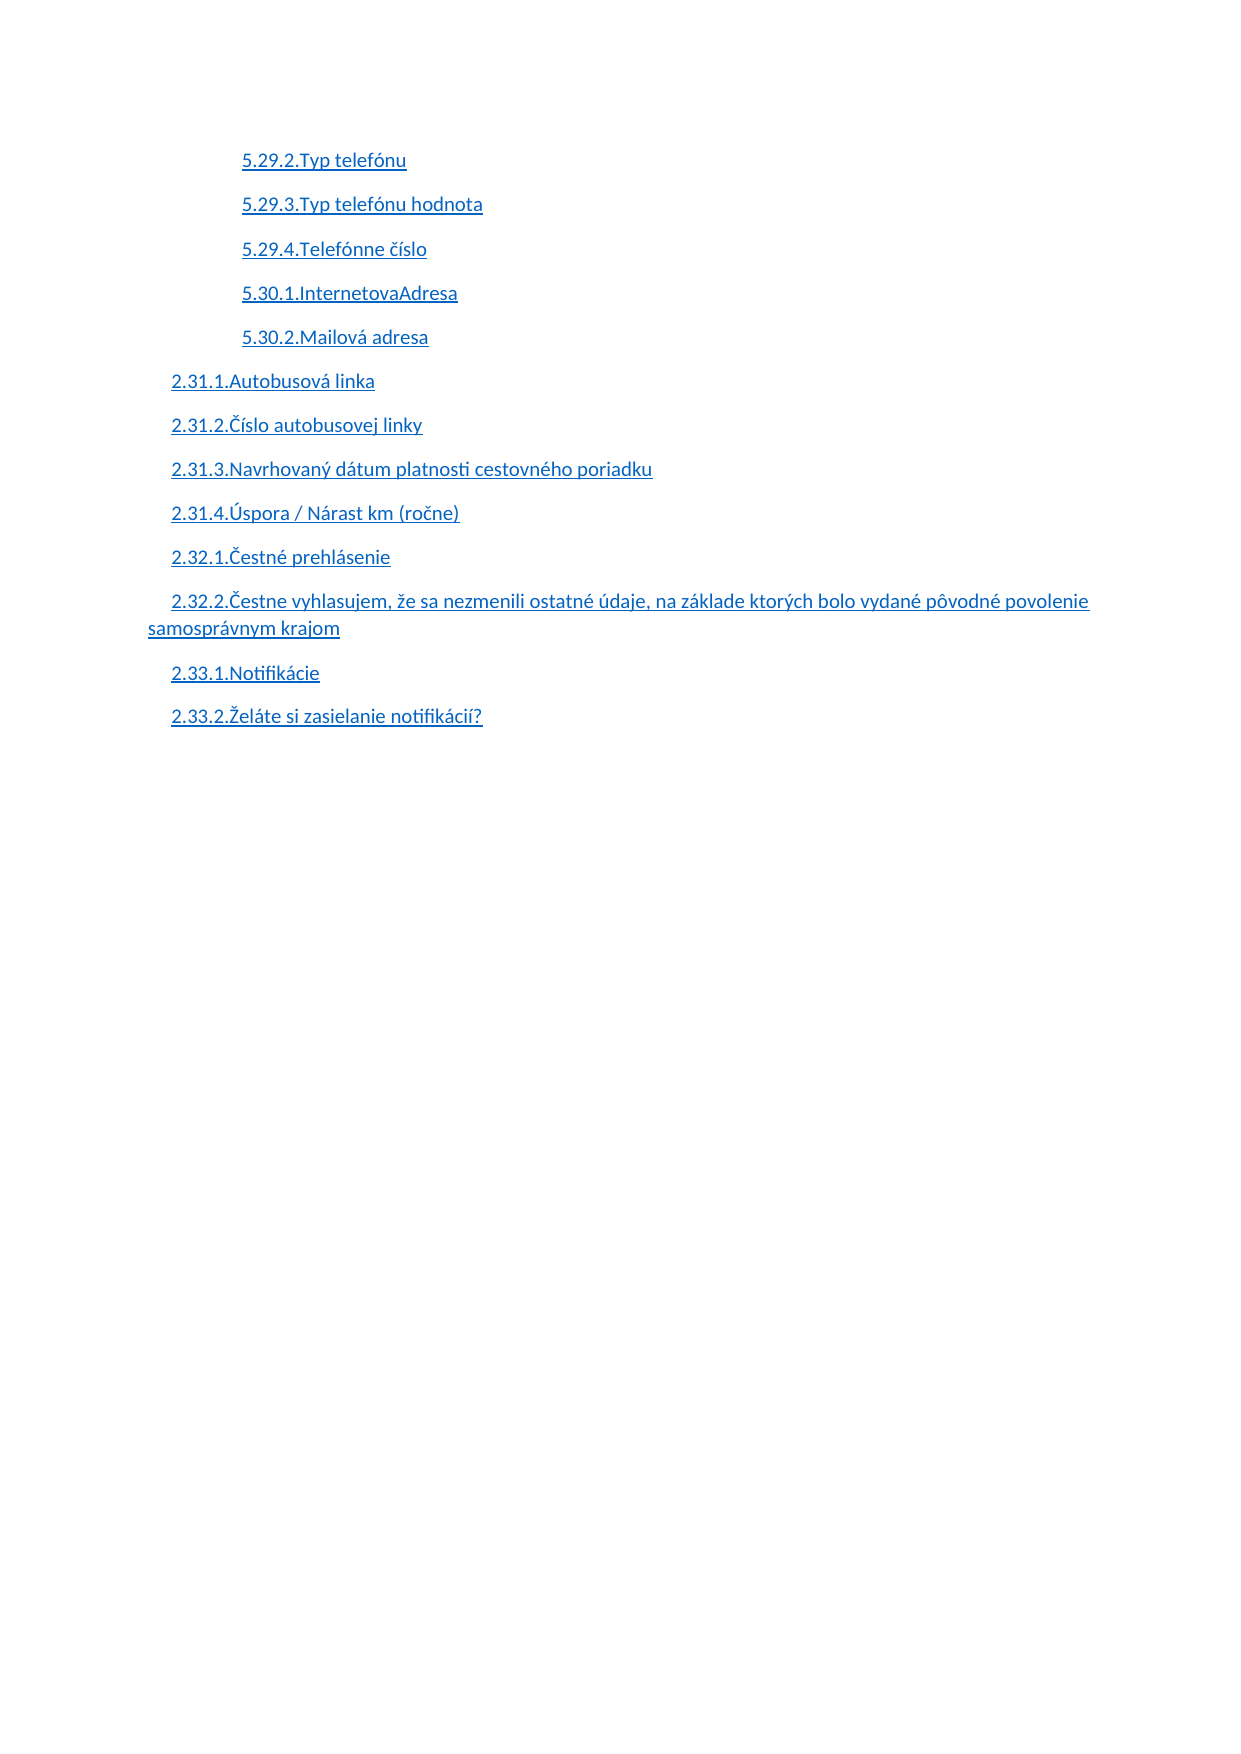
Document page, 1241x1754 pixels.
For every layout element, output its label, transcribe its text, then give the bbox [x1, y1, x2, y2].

text 2.32.1.Čestné prehlásenie [148, 544, 1093, 569]
text 5.29.4.Telefónne číslo [148, 236, 1093, 261]
text 2.33.1.Notifikácie [148, 660, 1093, 685]
text 5.29.2.Typ telefónu [148, 148, 1093, 173]
text 2.31.2.Číslo autobusovej linky [148, 412, 1093, 437]
text 5.29.3.Typ telefónu hodnota [148, 192, 1093, 217]
text 2.33.2.Želáte si zasielanie notifikácií? [148, 704, 1093, 729]
text 2.32.2.Čestne vyhlasujem, že sa nezmenili ostatné údaje, na základe ktorých bolo vydané pôvodné povolenie samosprávnym krajom [148, 588, 1093, 641]
text 2.31.3.Navrhovaný dátum platnosti cestovného poriadku [148, 456, 1093, 481]
text 5.30.2.Mailová adresa [148, 324, 1093, 349]
text 2.31.1.Autobusová linka [148, 368, 1093, 393]
text 5.30.1.InternetovaAdresa [148, 280, 1093, 305]
text 2.31.4.Úspora / Nárast km (ročne) [148, 500, 1093, 526]
